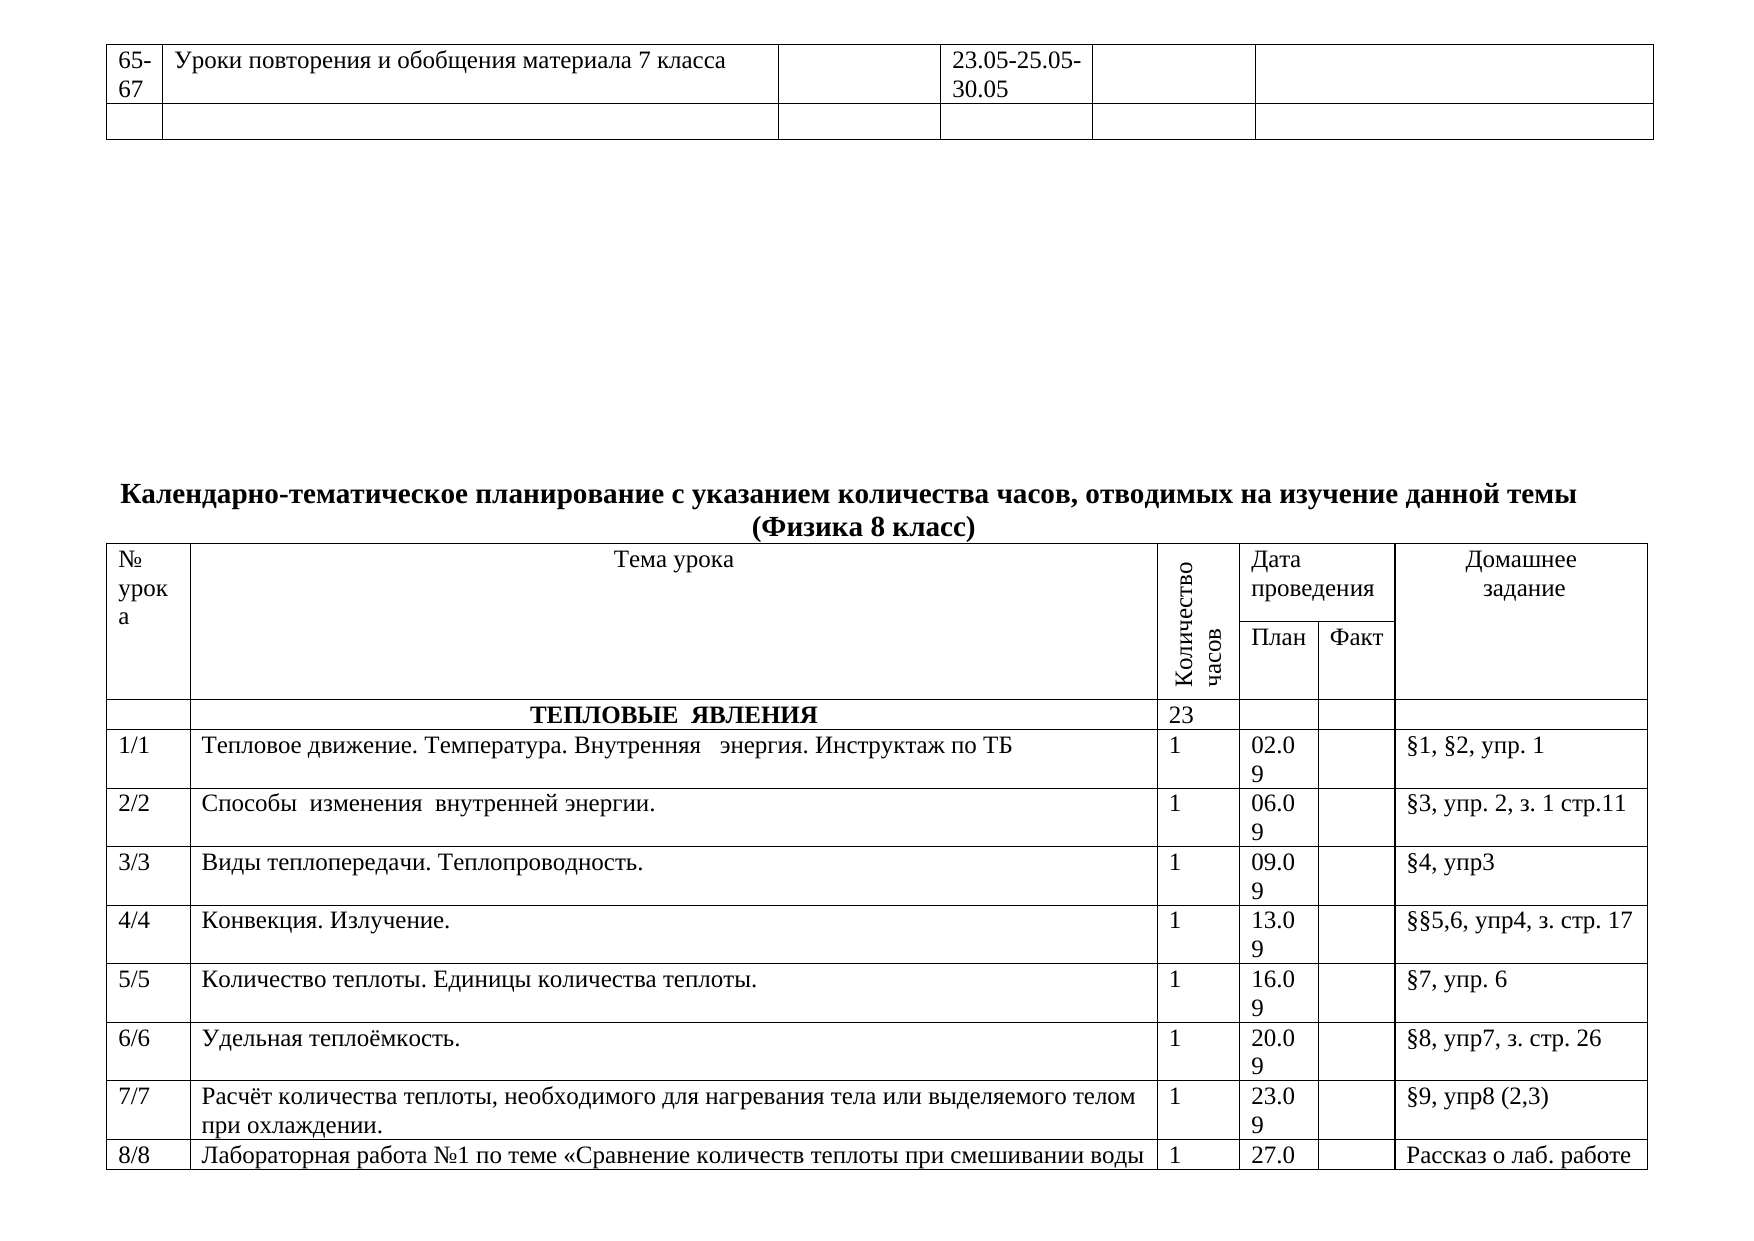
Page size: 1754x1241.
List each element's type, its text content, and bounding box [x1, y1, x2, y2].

table_cell 23 [1158, 700, 1239, 729]
table_cell 1 [1158, 730, 1239, 787]
table_cell 1 [1158, 847, 1239, 904]
table_cell 02.09 [1240, 730, 1318, 787]
table_cell Способы изменения внутренней энергии. [191, 789, 1157, 846]
table_cell 1 [1158, 1023, 1239, 1080]
table_cell [1319, 906, 1394, 963]
table_cell 1 [1158, 1081, 1239, 1139]
table_cell [107, 104, 162, 139]
table_cell [1319, 964, 1394, 1022]
table_header Домашнее задание [1396, 544, 1647, 699]
table_header Тема урока [191, 544, 1157, 699]
table_cell 4/4 [107, 906, 190, 963]
table_cell [1256, 45, 1653, 103]
table_cell 1 [1158, 1140, 1239, 1168]
table_cell [163, 104, 778, 139]
table_cell 1 [1158, 906, 1239, 963]
table_cell 8/8 [107, 1140, 190, 1168]
table_cell 6/6 [107, 1023, 190, 1080]
table_cell 09.09 [1240, 847, 1318, 904]
table_cell §9, упр8 (2,3) [1396, 1081, 1647, 1139]
table_cell План [1240, 622, 1318, 699]
table_cell [1319, 1081, 1394, 1139]
table_cell §4, упр3 [1396, 847, 1647, 904]
table_cell [941, 104, 1092, 139]
table_cell Факт [1319, 622, 1394, 699]
table_cell [1396, 700, 1647, 729]
table_cell [779, 104, 940, 139]
table_cell Количество теплоты. Единицы количества теплоты. [191, 964, 1157, 1022]
table_cell 2/2 [107, 789, 190, 846]
table_cell [1319, 730, 1394, 787]
table_cell ТЕПЛОВЫЕ ЯВЛЕНИЯ [191, 700, 1157, 729]
table_cell Уроки повторения и обобщения материала 7 класса [163, 45, 778, 103]
table_cell §3, упр. 2, з. 1 стр.11 [1396, 789, 1647, 846]
table_cell Расчёт количества теплоты, необходимого для нагревания тела или выделяемого телом при охлаждении. [191, 1081, 1157, 1139]
table_cell 20.09 [1240, 1023, 1318, 1080]
table_header Количество часов [1158, 544, 1239, 699]
table_cell 5/5 [107, 964, 190, 1022]
table_cell 27.09 [1240, 1140, 1318, 1168]
table_cell [107, 700, 190, 729]
text Календарно-тематическое планирование с указанием количества часов, отводимых на изучение данной темы [62, 476, 1636, 509]
table_cell [779, 45, 940, 103]
table_cell [1319, 1023, 1394, 1080]
table_cell 1 [1158, 789, 1239, 846]
table_cell §8, упр7, з. стр. 26 [1396, 1023, 1647, 1080]
table_cell §§5,6, упр4, з. стр. 17 [1396, 906, 1647, 963]
table_cell [1319, 789, 1394, 846]
table_cell 23.09 [1240, 1081, 1318, 1139]
table_cell Тепловое движение. Температура. Внутренняя энергия. Инструктаж по ТБ [191, 730, 1157, 787]
table_cell 1 [1158, 964, 1239, 1022]
table_cell 3/3 [107, 847, 190, 904]
table_cell 7/7 [107, 1081, 190, 1139]
table_header Дата проведения [1240, 544, 1394, 621]
table_cell §1, §2, упр. 1 [1396, 730, 1647, 787]
table_cell [1093, 104, 1255, 139]
table_cell 1/1 [107, 730, 190, 787]
table_cell 23.05-25.05-30.05 [941, 45, 1092, 103]
table_cell [1093, 45, 1255, 103]
table_cell [1240, 700, 1318, 729]
table_cell [1319, 700, 1394, 729]
text (Физика 8 класс) [62, 509, 1636, 543]
table_cell 13.09 [1240, 906, 1318, 963]
table_cell Виды теплопередачи. Теплопроводность. [191, 847, 1157, 904]
table_cell 16.09 [1240, 964, 1318, 1022]
table_cell Конвекция. Излучение. [191, 906, 1157, 963]
table_cell 06.09 [1240, 789, 1318, 846]
table_cell Удельная теплоёмкость. [191, 1023, 1157, 1080]
table_cell [1319, 847, 1394, 904]
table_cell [1396, 1140, 1647, 1168]
table_header № урока [107, 544, 190, 699]
table_cell 65-67 [107, 45, 162, 103]
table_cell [191, 1140, 1157, 1168]
table_cell [1319, 1140, 1394, 1168]
table_cell [1256, 104, 1653, 139]
table_cell §7, упр. 6 [1396, 964, 1647, 1022]
